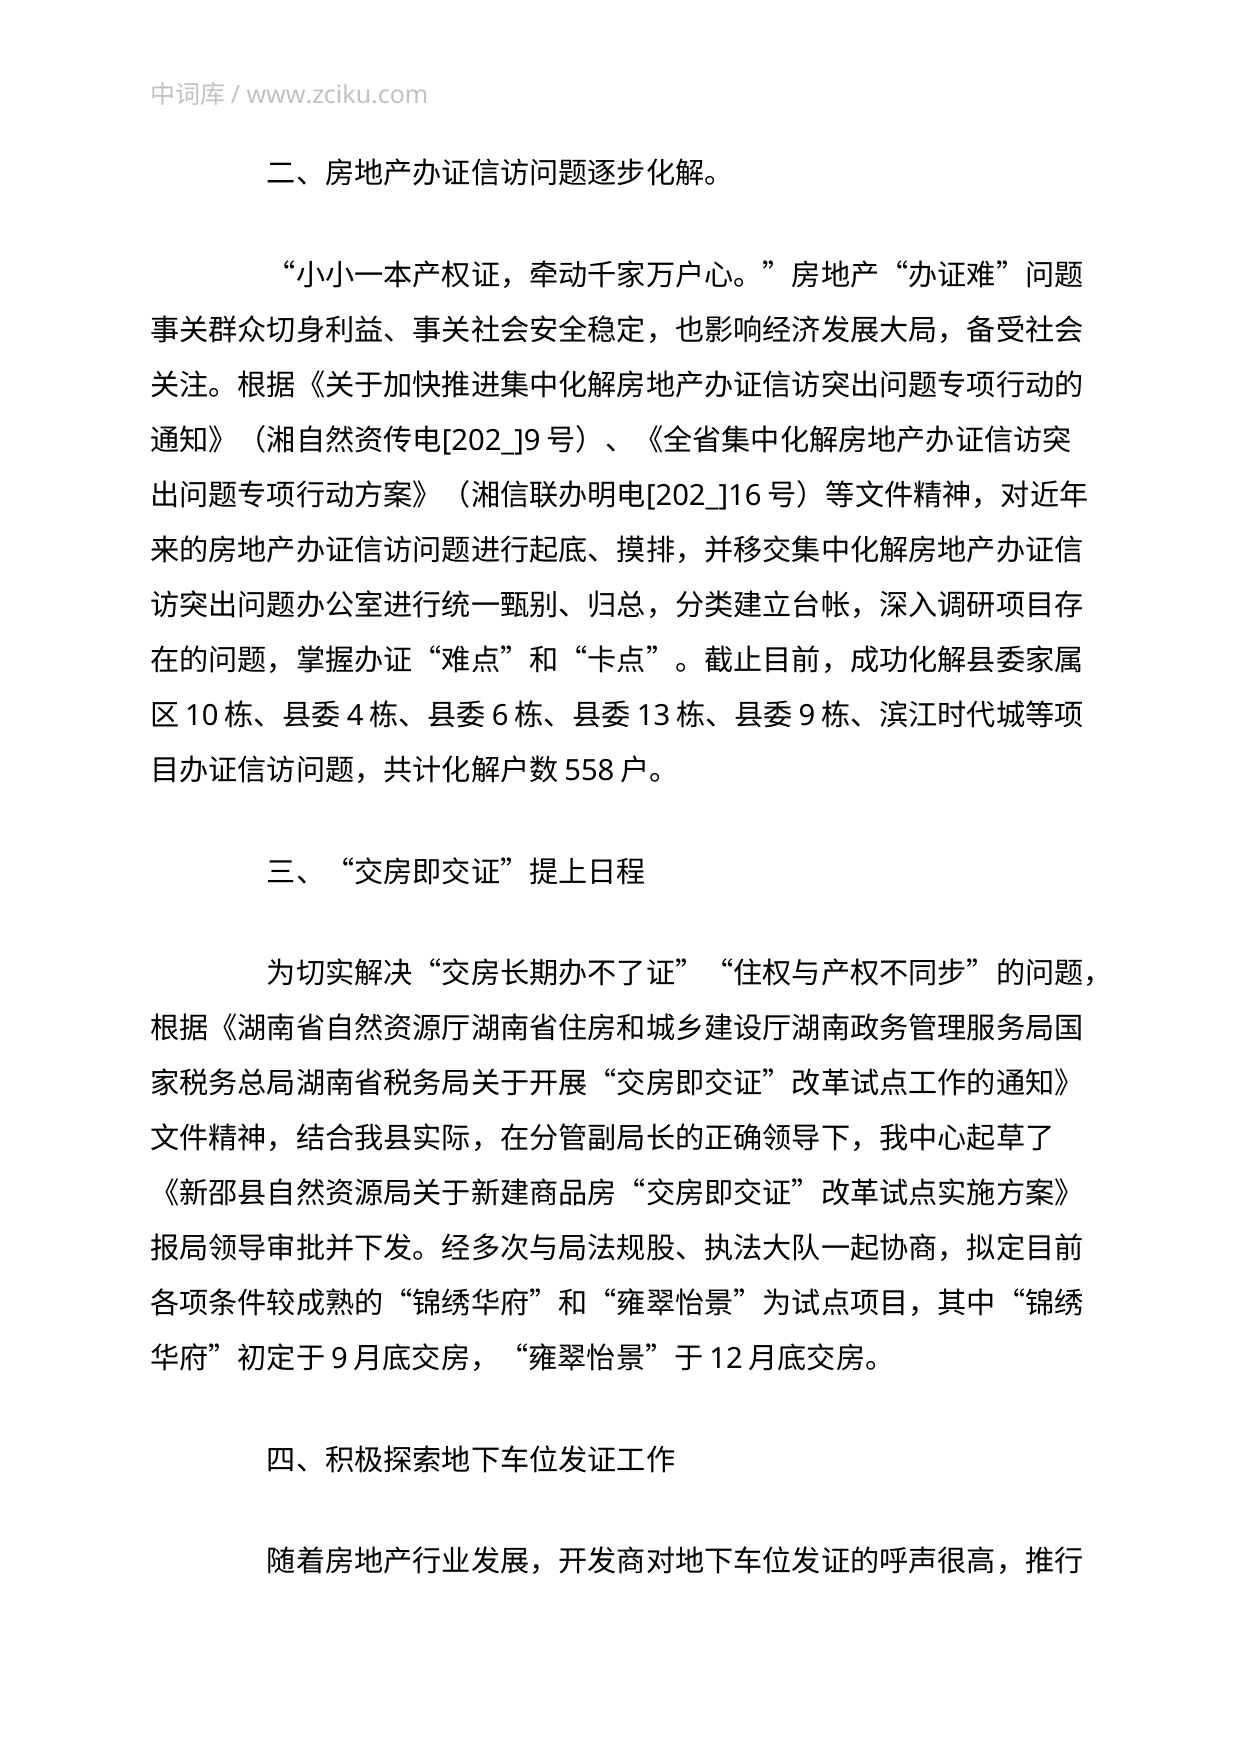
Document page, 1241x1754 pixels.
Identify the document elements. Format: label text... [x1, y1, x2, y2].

text 三、“交房即交证”提上日程 [150, 848, 1090, 890]
text 四、积极探索地下车位发证工作 [150, 1436, 1090, 1478]
text 二、房地产办证信访问题逐步化解。 [150, 150, 1090, 192]
text 为切实解决“交房长期办不了证”“住权与产权不同步”的问题，根据《湖南省自然资源厅湖南省住房和城乡建设厅湖南政务管理服务局国家税务总局湖南省税务局关于开展“交房即交证”改革试点工作的通知》文件精神，结合我县实际，在分管副局长的正确领导下，我中心起草了《新邵县自然资源局关于新建商品房“交房即交证”改革试点实施方案》报局领导审批并下发。经多次与局法规股、执法大队一起协商，拟定目前各项条件较成熟的“锦绣华府”和“雍翠怡景”为试点项目，其中“锦绣华府”初定于9月底交房，“雍翠怡景”于12月底交房。 [150, 950, 1090, 1377]
text “小小一本产权证，牵动千家万户心。”房地产“办证难”问题事关群众切身利益、事关社会安全稳定，也影响经济发展大局，备受社会关注。根据《关于加快推进集中化解房地产办证信访突出问题专项行动的通知》（湘自然资传电[202_]9号）、《全省集中化解房地产办证信访突出问题专项行动方案》（湘信联办明电[202_]16号）等文件精神，对近年来的房地产办证信访问题进行起底、摸排，并移交集中化解房地产办证信访突出问题办公室进行统一甄别、归总，分类建立台帐，深入调研项目存在的问题，掌握办证“难点”和“卡点”。截止目前，成功化解县委家属区10栋、县委4栋、县委6栋、县委13栋、县委9栋、滨江时代城等项目办证信访问题，共计化解户数558户。 [150, 252, 1090, 788]
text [150, 1538, 1090, 1580]
